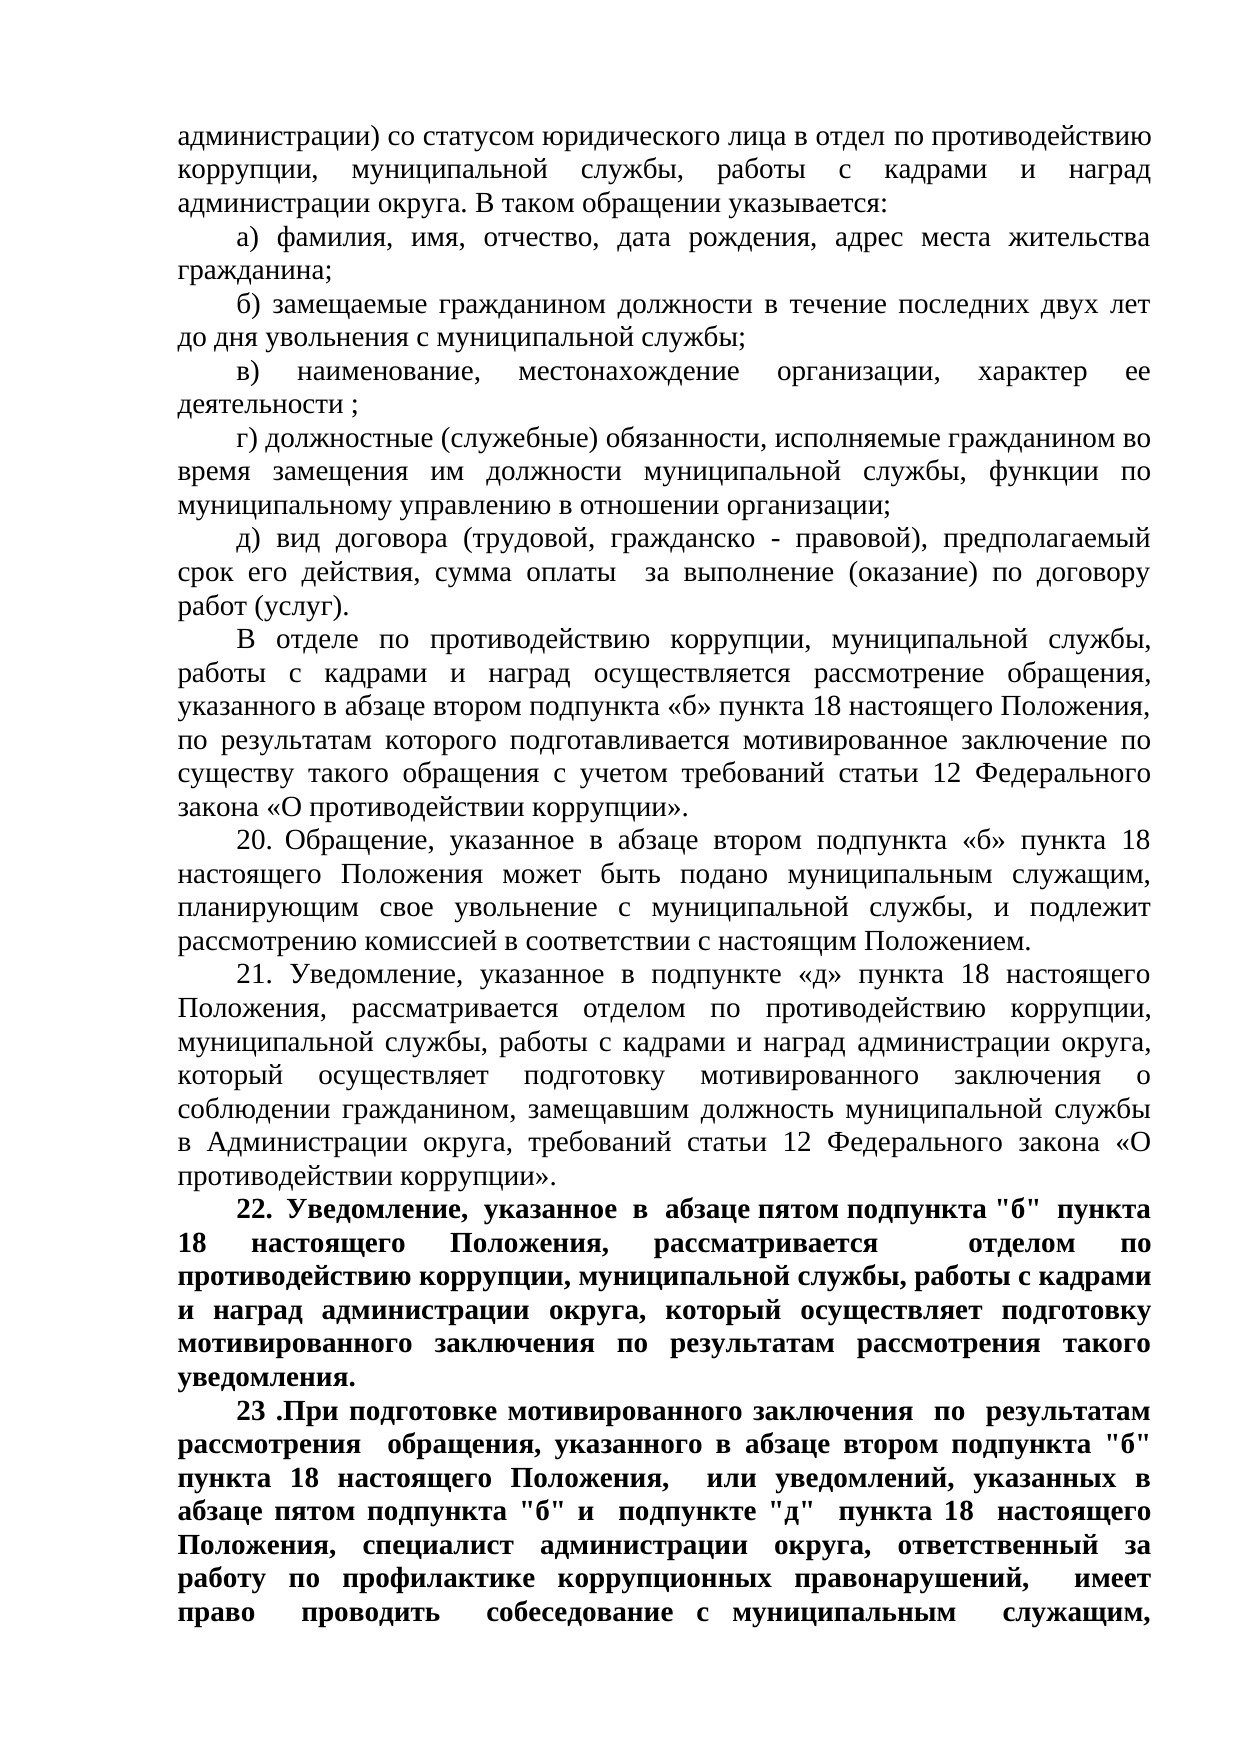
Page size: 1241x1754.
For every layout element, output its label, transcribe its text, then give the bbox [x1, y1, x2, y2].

text д) вид договора (трудовой, гражданско - правовой), предполагаемый срок его действия, сумма оплаты за выполнение (оказание) по договору работ (услуг). [177, 521, 1152, 621]
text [177, 118, 1152, 219]
text в) наименование, местонахождение организации, характер ее деятельности ; [177, 353, 1152, 420]
text 22. Уведомление, указанное в абзаце пятом подпункта "б" пункта 18 настоящего Положения, рассматривается отделом по противодействию коррупции, муниципальной службы, работы с кадрами и наград администрации округа, который осуществляет подготовку мотивированного заключения по результатам рассмотрения такого уведомления. [177, 1191, 1152, 1393]
text б) замещаемые гражданином должности в течение последних двух лет до дня увольнения с муниципальной службы; [177, 286, 1152, 353]
text В отделе по противодействию коррупции, муниципальной службы, работы с кадрами и наград осуществляется рассмотрение обращения, указанного в абзаце втором подпункта «б» пункта 18 настоящего Положения, по результатам которого подготавливается мотивированное заключение по существу такого обращения с учетом требований статьи 12 Федерального закона «О противодействии коррупции». [177, 621, 1152, 822]
text 20. Обращение, указанное в абзаце втором подпункта «б» пункта 18 настоящего Положения может быть подано муниципальным служащим, планирующим свое увольнение с муниципальной службы, и подлежит рассмотрению комиссией в соответствии с настоящим Положением. [177, 822, 1152, 957]
text 21. Уведомление, указанное в подпункте «д» пункта 18 настоящего Положения, рассматривается отделом по противодействию коррупции, муниципальной службы, работы с кадрами и наград администрации округа, который осуществляет подготовку мотивированного заключения о соблюдении гражданином, замещавшим должность муниципальной службы в Администрации округа, требований статьи 12 Федерального закона «О противодействии коррупции». [177, 957, 1152, 1191]
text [177, 1393, 1152, 1627]
text г) должностные (служебные) обязанности, исполняемые гражданином во время замещения им должности муниципальной службы, функции по муниципальному управлению в отношении организации; [177, 420, 1152, 521]
text а) фамилия, имя, отчество, дата рождения, адрес места жительства гражданина; [177, 219, 1152, 286]
